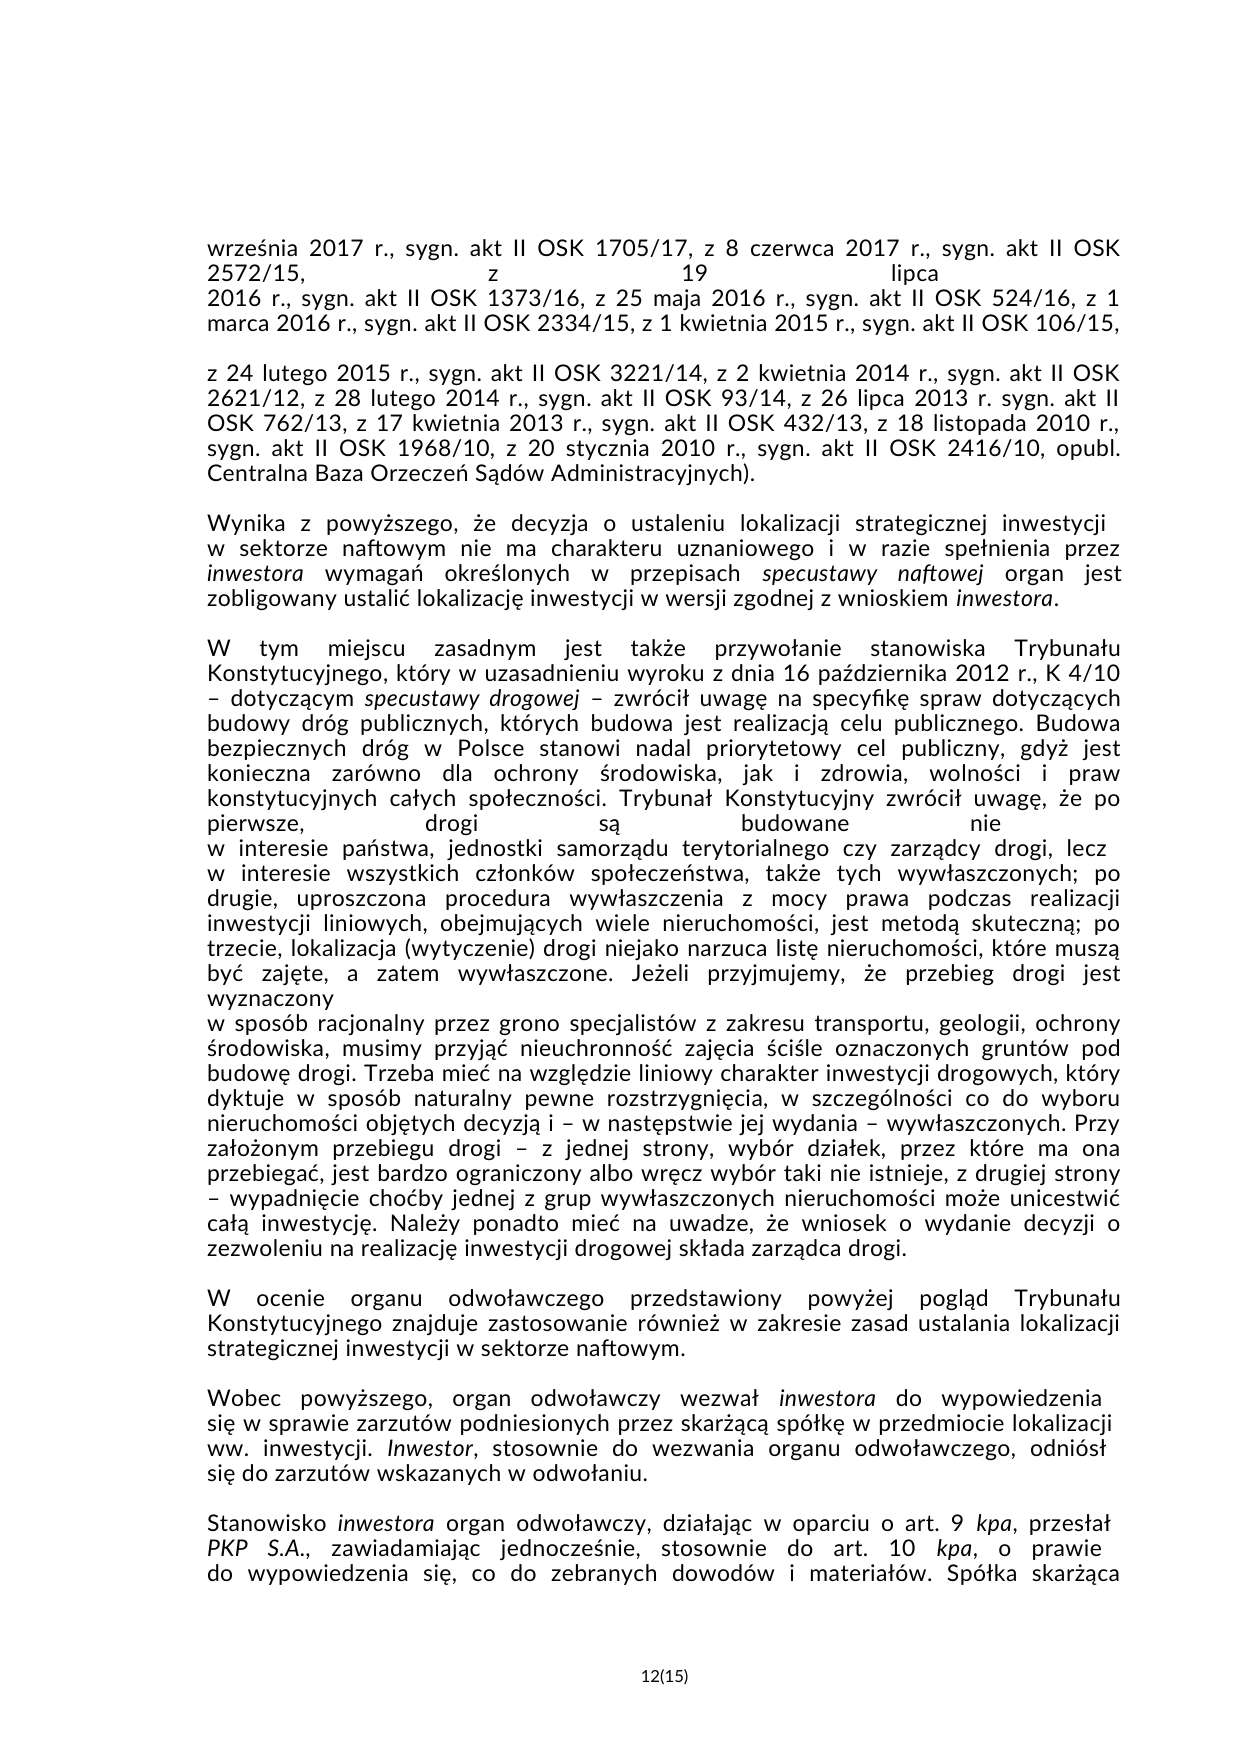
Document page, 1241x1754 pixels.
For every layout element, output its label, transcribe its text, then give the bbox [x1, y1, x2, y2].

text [207, 1511, 1122, 1586]
text Wobec powyższego, organ odwoławczy wezwał inwestora do wypowiedzenia się w sprawie zarzutów podniesionych przez skarżącą spółkę w przedmiocie lokalizacji ww. inwestycji. Inwestor, stosownie do wezwania organu odwoławczego, odniósł się do zarzutów wskazanych w odwołaniu. [207, 1386, 1122, 1486]
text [207, 236, 1122, 486]
text W tym miejscu zasadnym jest także przywołanie stanowiska Trybunału Konstytucyjnego, który w uzasadnieniu wyroku z dnia 16 października 2012 r., K 4/10 – dotyczącym specustawy drogowej – zwrócił uwagę na specyfikę spraw dotyczących budowy dróg publicznych, których budowa jest realizacją celu publicznego. Budowa bezpiecznych dróg w Polsce stanowi nadal priorytetowy cel publiczny, gdyż jest konieczna zarówno dla ochrony środowiska, jak i zdrowia, wolności i praw konstytucyjnych całych społeczności. Trybunał Konstytucyjny zwrócił uwagę, że po pierwsze, drogi są budowane nie w interesie państwa, jednostki samorządu terytorialnego czy zarządcy drogi, lecz w interesie wszystkich członków społeczeństwa, także tych wywłaszczonych; po drugie, uproszczona procedura wywłaszczenia z mocy prawa podczas realizacji inwestycji liniowych, obejmujących wiele nieruchomości, jest metodą skuteczną; po trzecie, lokalizacja (wytyczenie) drogi niejako narzuca listę nieruchomości, które muszą być zajęte, a zatem wywłaszczone. Jeżeli przyjmujemy, że przebieg drogi jest wyznaczony w sposób racjonalny przez grono specjalistów z zakresu transportu, geologii, ochrony środowiska, musimy przyjąć nieuchronność zajęcia ściśle oznaczonych gruntów pod budowę drogi. Trzeba mieć na względzie liniowy charakter inwestycji drogowych, który dyktuje w sposób naturalny pewne rozstrzygnięcia, w szczególności co do wyboru nieruchomości objętych decyzją i – w następstwie jej wydania – wywłaszczonych. Przy założonym przebiegu drogi – z jednej strony, wybór działek, przez które ma ona przebiegać, jest bardzo ograniczony albo wręcz wybór taki nie istnieje, z drugiej strony – wypadnięcie choćby jednej z grup wywłaszczonych nieruchomości może unicestwić całą inwestycję. Należy ponadto mieć na uwadze, że wniosek o wydanie decyzji o zezwoleniu na realizację inwestycji drogowej składa zarządca drogi. [207, 636, 1122, 1261]
text Wynika z powyższego, że decyzja o ustaleniu lokalizacji strategicznej inwestycji w sektorze naftowym nie ma charakteru uznaniowego i w razie spełnienia przez inwestora wymagań określonych w przepisach specustawy naftowej organ jest zobligowany ustalić lokalizację inwestycji w wersji zgodnej z wnioskiem inwestora. [207, 511, 1122, 611]
text W ocenie organu odwoławczego przedstawiony powyżej pogląd Trybunału Konstytucyjnego znajduje zastosowanie również w zakresie zasad ustalania lokalizacji strategicznej inwestycji w sektorze naftowym. [207, 1286, 1122, 1361]
